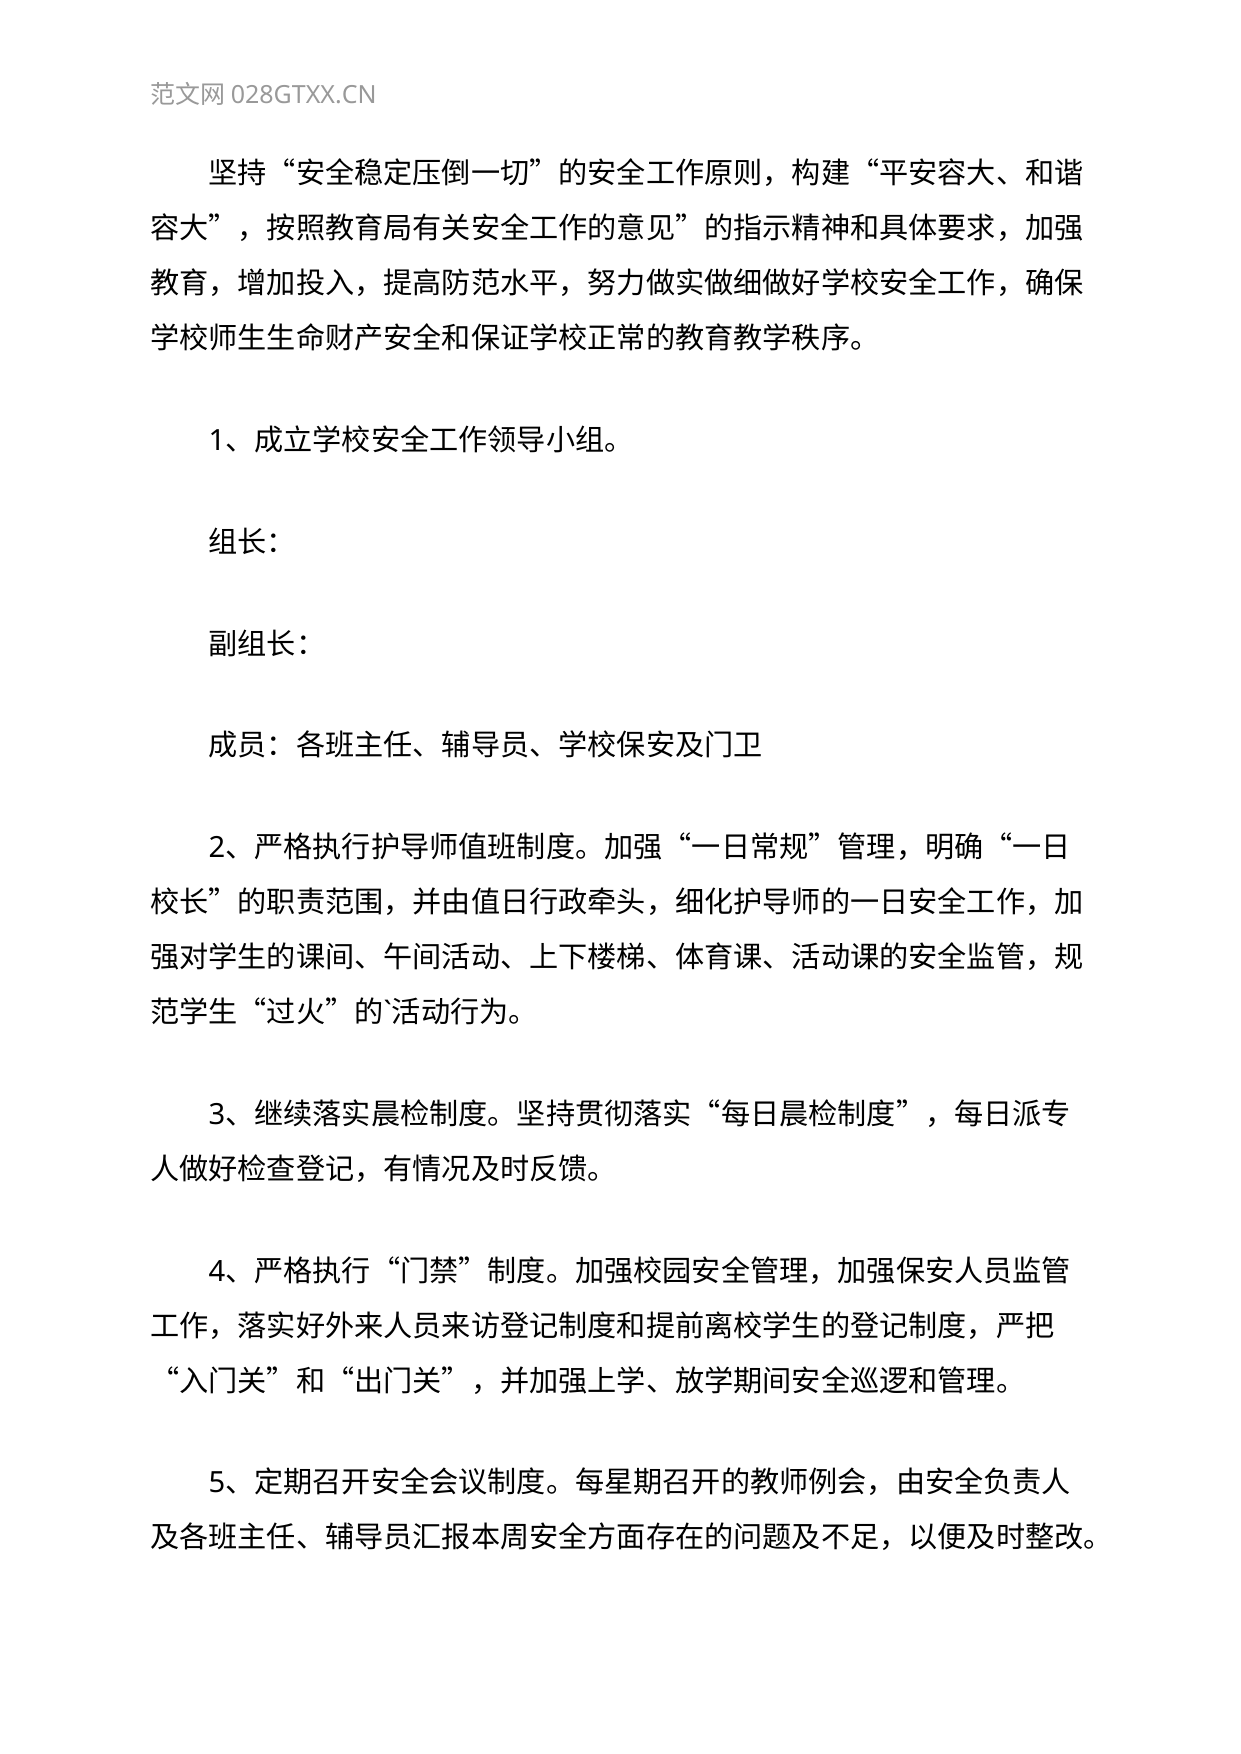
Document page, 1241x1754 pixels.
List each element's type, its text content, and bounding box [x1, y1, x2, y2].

text 4、严格执行“门禁”制度。加强校园安全管理，加强保安人员监管工作，落实好外来人员来访登记制度和提前离校学生的登记制度，严把“入门关”和“出门关”，并加强上学、放学期间安全巡逻和管理。 [150, 1247, 1090, 1399]
text 5、定期召开安全会议制度。每星期召开的教师例会，由安全负责人及各班主任、辅导员汇报本周安全方面存在的问题及不足，以便及时整改。 [150, 1459, 1090, 1556]
text 坚持“安全稳定压倒一切”的安全工作原则，构建“平安容大、和谐容大”，按照教育局有关安全工作的意见”的指示精神和具体要求，加强教育，增加投入，提高防范水平，努力做实做细做好学校安全工作，确保学校师生生命财产安全和保证学校正常的教育教学秩序。 [150, 150, 1090, 357]
text 3、继续落实晨检制度。坚持贯彻落实“每日晨检制度”，每日派专人做好检查登记，有情况及时反馈。 [150, 1091, 1090, 1188]
text 成员：各班主任、辅导员、学校保安及门卫 [150, 722, 1090, 764]
text 副组长： [150, 620, 1090, 662]
text 组长： [150, 518, 1090, 561]
text 2、严格执行护导师值班制度。加强“一日常规”管理，明确“一日校长”的职责范围，并由值日行政牵头，细化护导师的一日安全工作，加强对学生的课间、午间活动、上下楼梯、体育课、活动课的安全监管，规范学生“过火”的`活动行为。 [150, 824, 1090, 1031]
text 1、成立学校安全工作领导小组。 [150, 416, 1090, 459]
